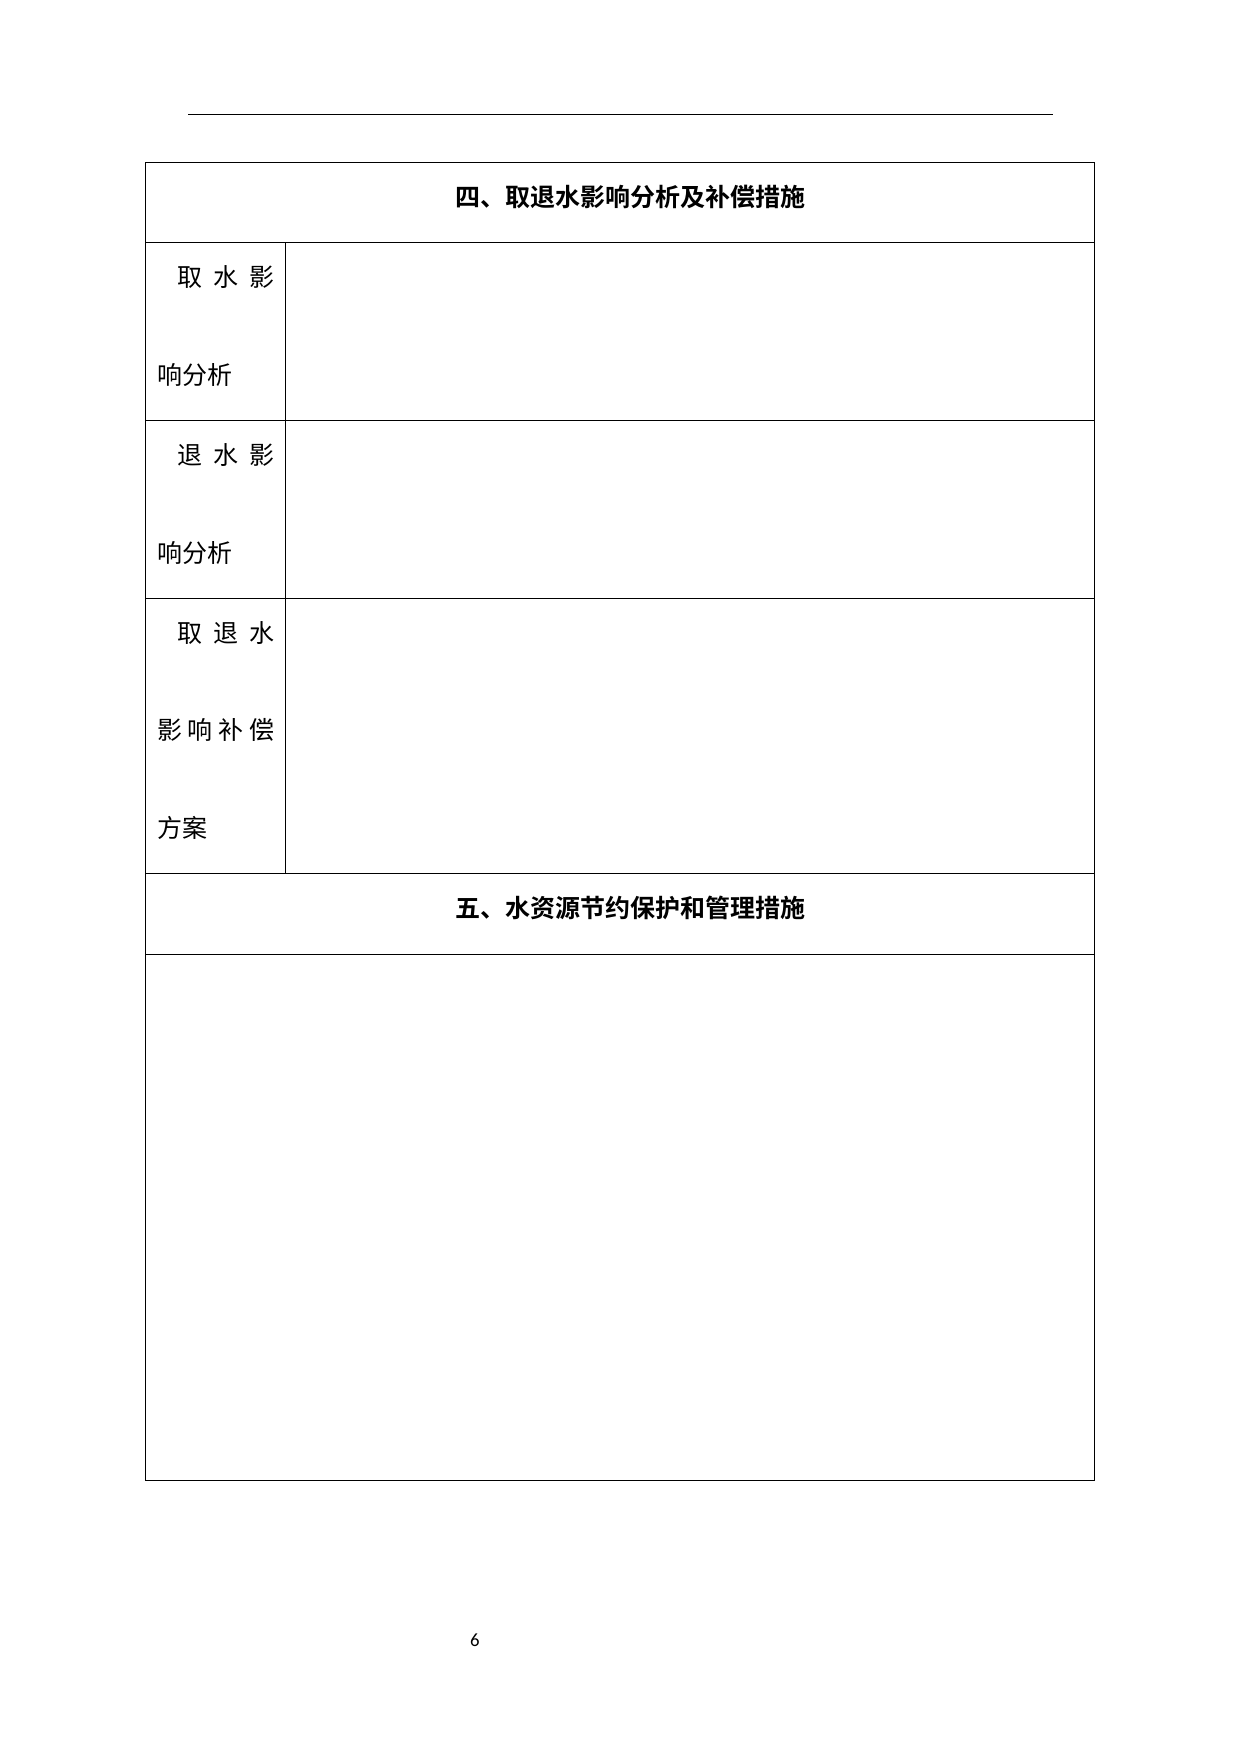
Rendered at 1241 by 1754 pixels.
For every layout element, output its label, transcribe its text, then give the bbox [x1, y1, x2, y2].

table_cell [286, 243, 1094, 420]
table_cell 取水影响分析 [146, 243, 285, 420]
table_cell 退水影响分析 [146, 421, 285, 598]
table_cell [286, 421, 1094, 598]
table_cell [146, 955, 1094, 1480]
table_cell 五、水资源节约保护和管理措施 [146, 874, 1094, 953]
table_cell 取退水影响补偿方案 [146, 599, 285, 873]
table_header 四、取退水影响分析及补偿措施 [146, 163, 1094, 242]
table_cell [286, 599, 1094, 873]
